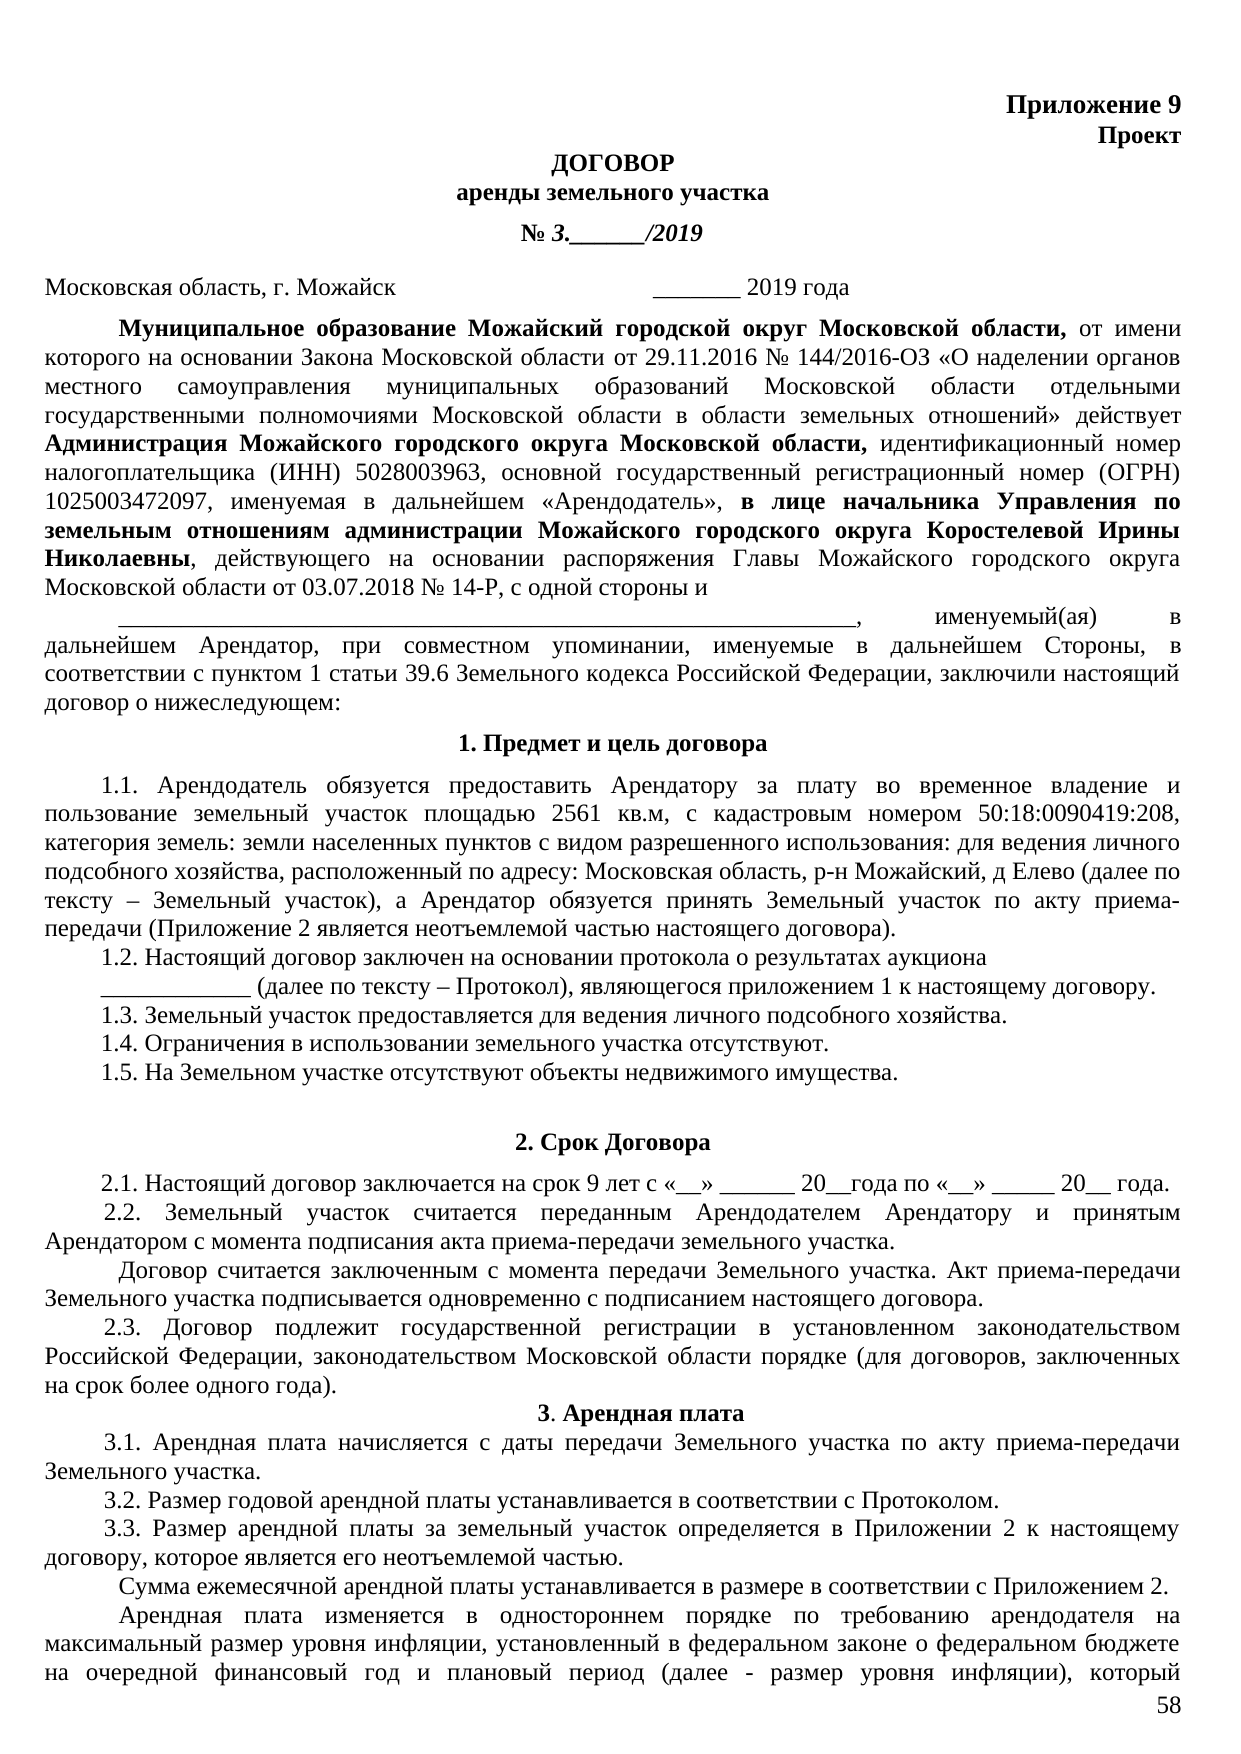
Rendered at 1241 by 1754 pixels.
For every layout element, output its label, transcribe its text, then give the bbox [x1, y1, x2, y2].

text ____________ (далее по тексту – Протокол), являющегося приложением 1 к настоящему договору. [44, 971, 1181, 1000]
text 3.3. Размер арендной платы за земельный участок определяется в Приложении 2 к настоящему договору, которое является его неотъемлемой частью. [44, 1513, 1181, 1571]
text 2.1. Настоящий договор заключается на срок 9 лет с «__» ______ 20__года по «__» _____ 20__ года. [44, 1168, 1181, 1197]
text 1. Предмет и цель договора [44, 728, 1181, 757]
text Договор считается заключенным с момента передачи Земельного участка. Акт приема-передачи Земельного участка подписывается одновременно с подписанием настоящего договора. [44, 1255, 1181, 1312]
text Муниципальное образование Можайский городской округ Московской области, от имени которого на основании Закона Московской области от 29.11.2016 № 144/2016-ОЗ «О наделении органов местного самоуправления муниципальных образований Московской области отдельными государственными полномочиями Московской области в области земельных отношений» действует Администрация Можайского городского округа Московской области, идентификационный номер налогоплательщика (ИНН) 5028003963, основной государственный регистрационный номер (ОГРН) 1025003472097, именуемая в дальнейшем «Арендодатель», в лице начальника Управления по земельным отношениям администрации Можайского городского округа Коростелевой Ирины Николаевны, действующего на основании распоряжения Главы Можайского городского округа Московской области от 03.07.2018 № 14-Р, с одной стороны и [44, 313, 1181, 601]
text 1.1. Арендодатель обязуется предоставить Арендатору за плату во временное владение и пользование земельный участок площадью 2561 кв.м, с кадастровым номером 50:18:0090419:208, категория земель: земли населенных пунктов с видом разрешенного использования: для ведения личного подсобного хозяйства, расположенный по адресу: Московская область, р-н Можайский, д Елево (далее по тексту – Земельный участок), а Арендатор обязуется принять Земельный участок по акту приема-передачи (Приложение 2 является неотъемлемой частью настоящего договора). [44, 770, 1181, 942]
text 1.2. Настоящий договор заключен на основании протокола о результатах аукциона [44, 942, 1181, 971]
text 2. Срок Договора [44, 1127, 1181, 1156]
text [44, 1600, 1181, 1686]
text 2.2. Земельный участок считается переданным Арендодателем Арендатору и принятым Арендатором с момента подписания акта приема-передачи земельного участка. [44, 1197, 1181, 1255]
text 1.5. На Земельном участке отсутствуют объекты недвижимого имущества. [44, 1057, 1181, 1086]
text 3. Арендная плата [44, 1398, 1181, 1427]
text ДОГОВОР [44, 148, 1181, 177]
text 3.1. Арендная плата начисляется с даты передачи Земельного участка по акту приема-передачи Земельного участка. [44, 1427, 1181, 1485]
text 2.3. Договор подлежит государственной регистрации в установленном законодательством Российской Федерации, законодательством Московской области порядке (для договоров, заключенных на срок более одного года). [44, 1312, 1181, 1398]
text 1.3. Земельный участок предоставляется для ведения личного подсобного хозяйства. [44, 1000, 1181, 1028]
text ___________________________________________________________, именуемый(ая) в дальнейшем Арендатор, при совместном упоминании, именуемые в дальнейшем Стороны, в соответствии с пунктом 1 статьи 39.6 Земельного кодекса Российской Федерации, заключили настоящий договор о нижеследующем: [44, 601, 1181, 716]
subtitle Приложение 9 [103, 89, 1181, 120]
text № З.______/2019 [44, 218, 1181, 247]
text Проект [103, 120, 1181, 148]
text Московская область, г. Можайск _______ 2019 года [44, 272, 1181, 301]
text Сумма ежемесячной арендной платы устанавливается в размере в соответствии с Приложением 2. [44, 1571, 1181, 1600]
text аренды земельного участка [44, 177, 1181, 206]
text 3.2. Размер годовой арендной платы устанавливается в соответствии с Протоколом. [44, 1485, 1181, 1513]
text 1.4. Ограничения в использовании земельного участка отсутствуют. [44, 1028, 1181, 1057]
